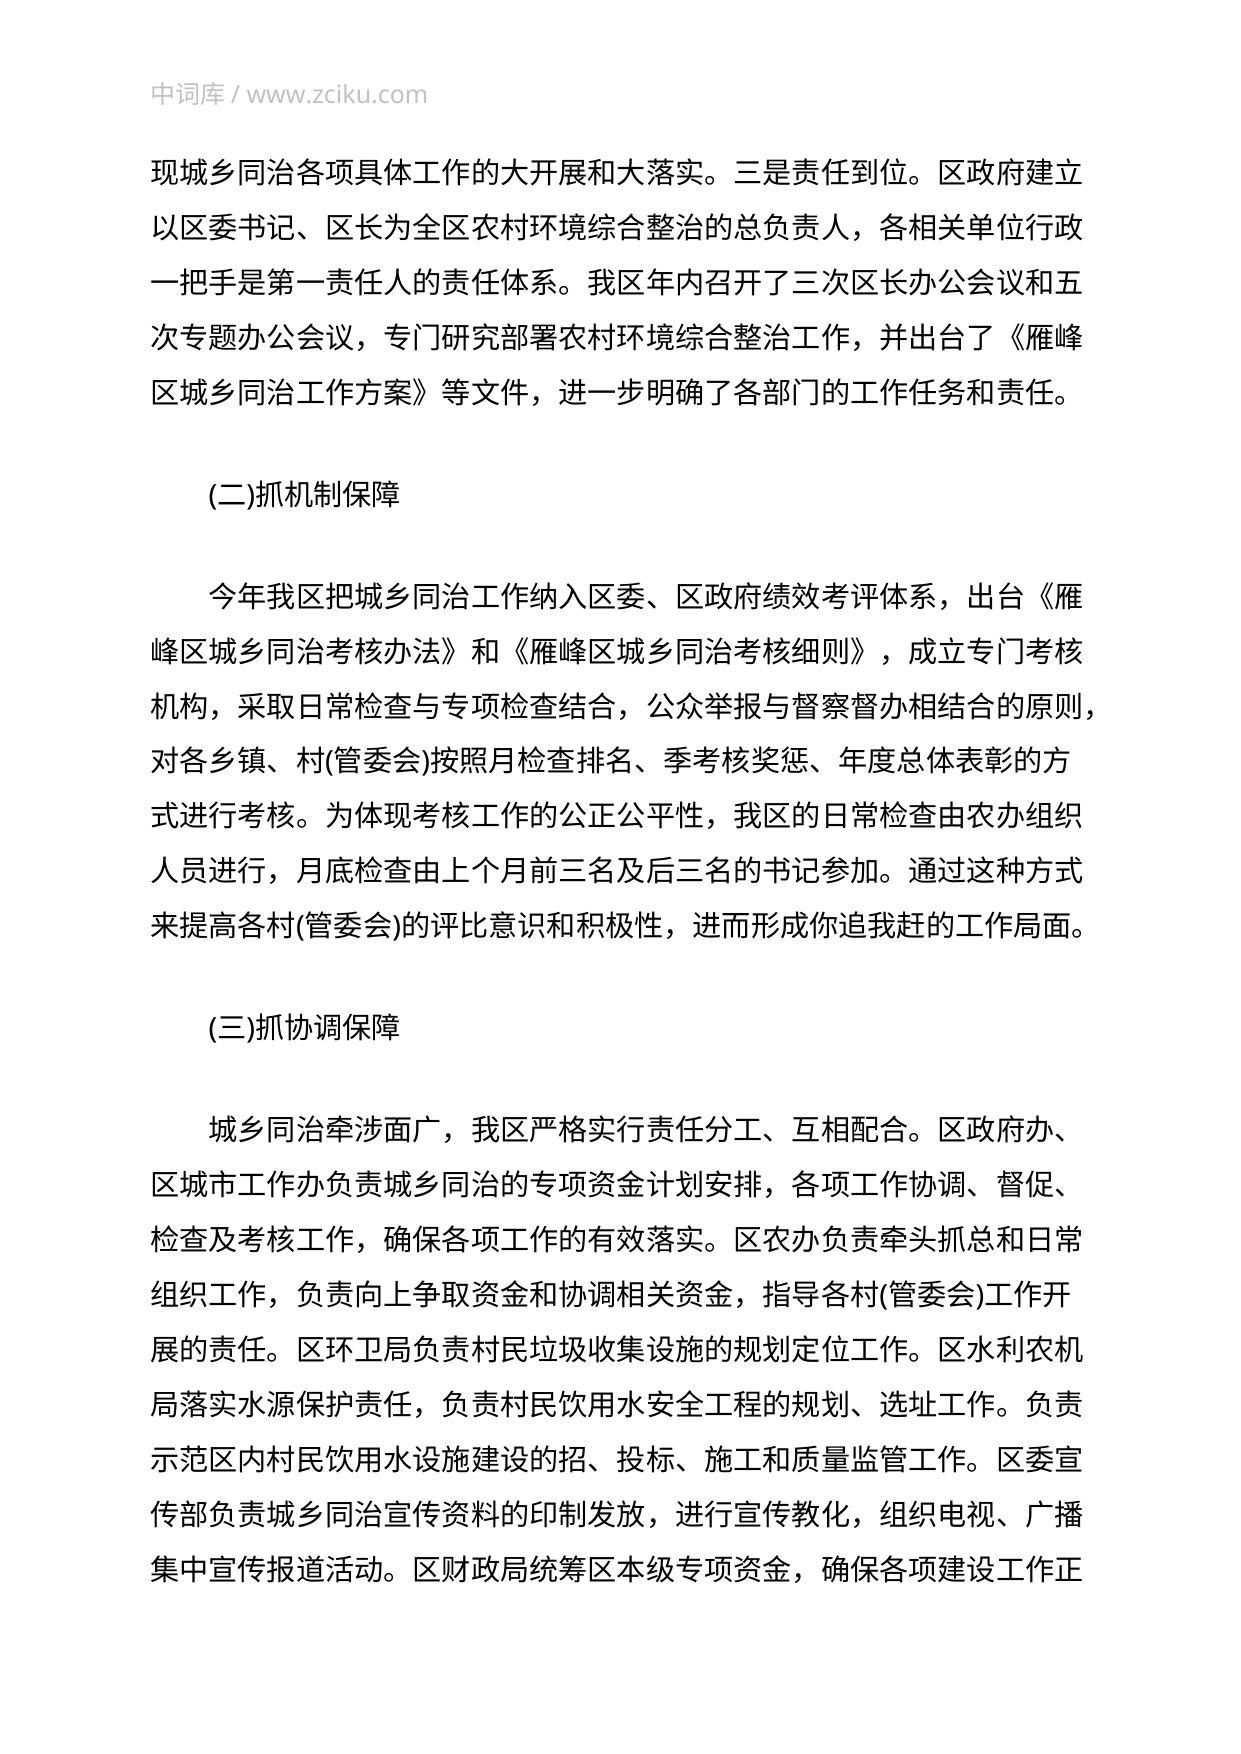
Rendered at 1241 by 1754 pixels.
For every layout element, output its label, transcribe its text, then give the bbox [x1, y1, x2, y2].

text (二)抓机制保障 [150, 471, 1090, 514]
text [150, 150, 1090, 412]
text 今年我区把城乡同治工作纳入区委、区政府绩效考评体系，出台《雁峰区城乡同治考核办法》和《雁峰区城乡同治考核细则》，成立专门考核机构，采取日常检查与专项检查结合，公众举报与督察督办相结合的原则，对各乡镇、村(管委会)按照月检查排名、季考核奖惩、年度总体表彰的方式进行考核。为体现考核工作的公正公平性，我区的日常检查由农办组织人员进行，月底检查由上个月前三名及后三名的书记参加。通过这种方式来提高各村(管委会)的评比意识和积极性，进而形成你追我赶的工作局面。 [150, 573, 1090, 945]
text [150, 1107, 1090, 1588]
text (三)抓协调保障 [150, 1005, 1090, 1047]
